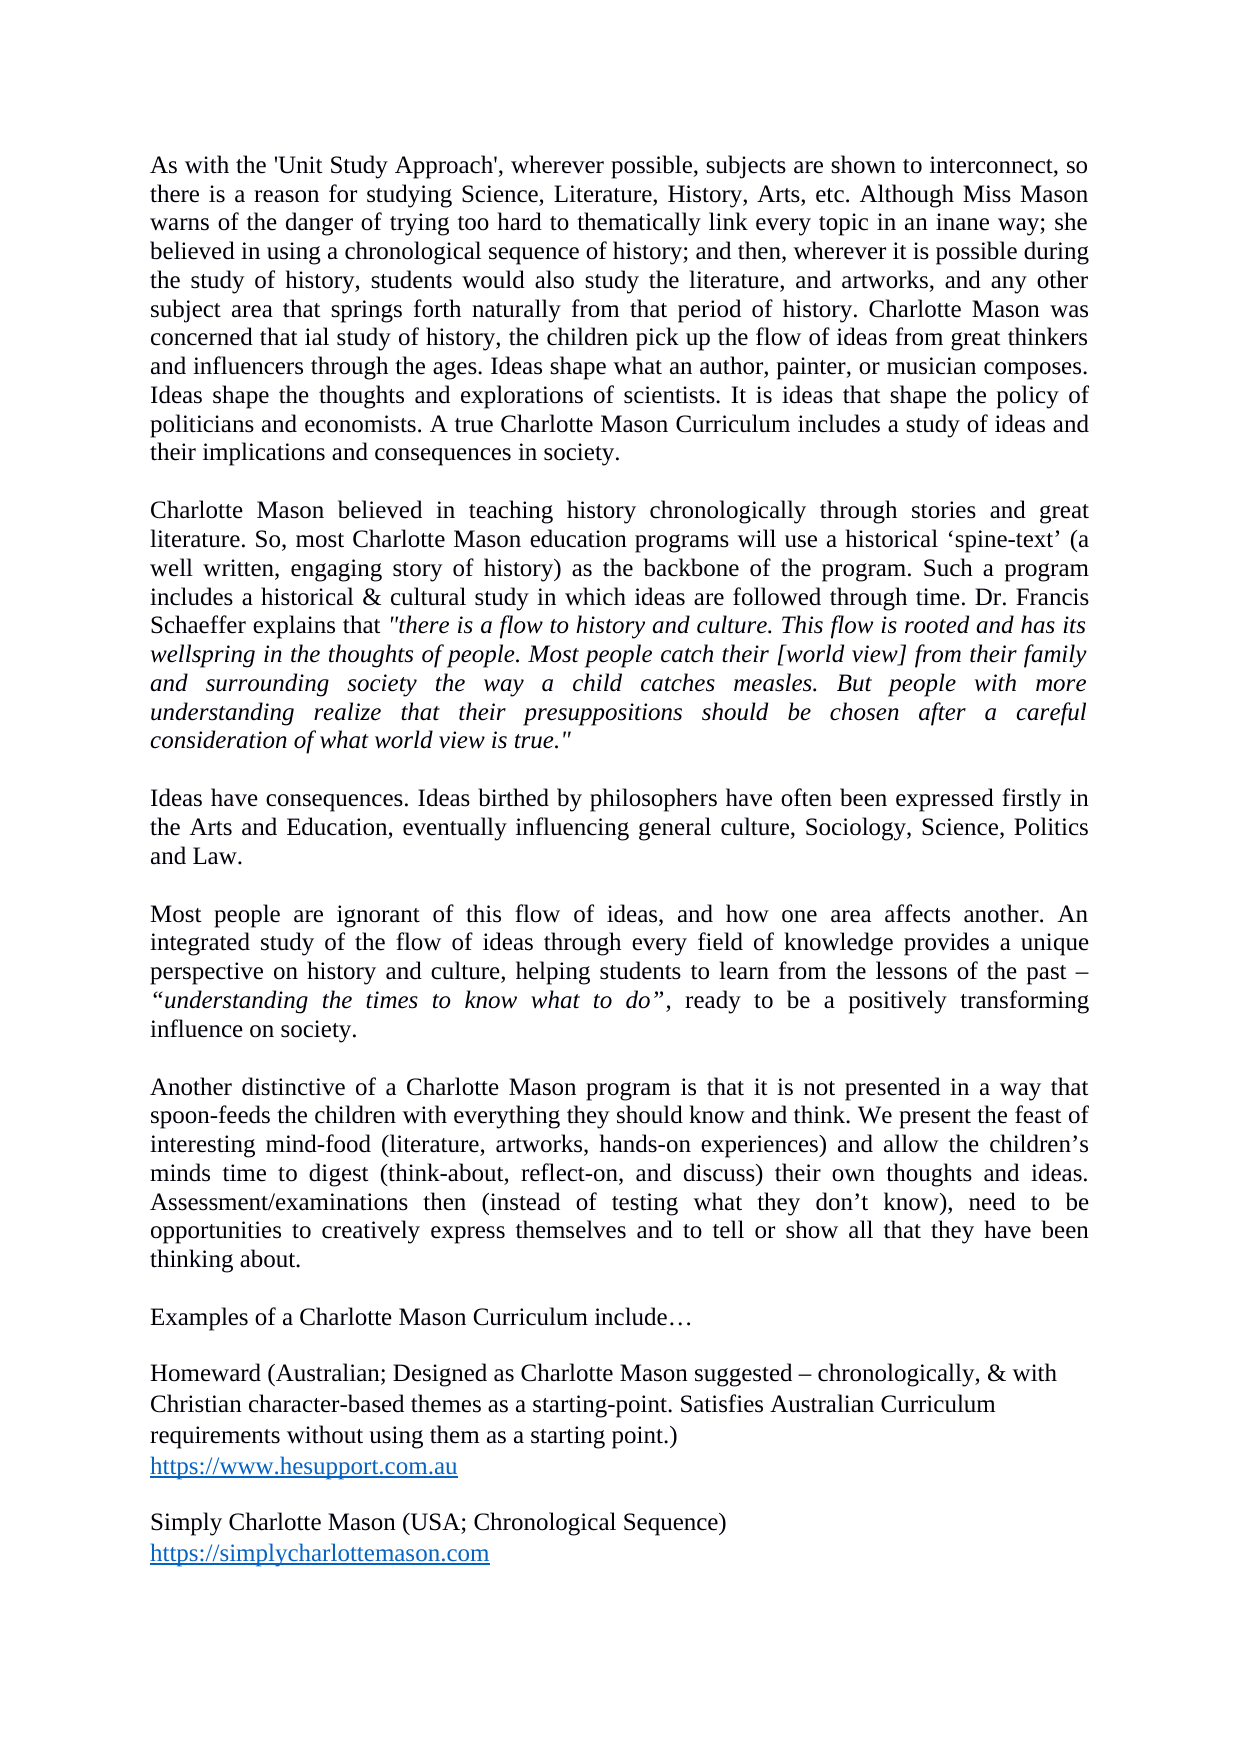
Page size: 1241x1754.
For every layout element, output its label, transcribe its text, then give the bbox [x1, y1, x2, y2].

text Ideas have consequences. Ideas birthed by philosophers have often been expressed firstly in the Arts and Education, eventually influencing general culture, Sociology, Science, Politics and Law. [150, 783, 1090, 869]
subtitle Simply Charlotte Mason (USA; Chronological Sequence) https://simplycharlottemason.com [150, 1507, 1090, 1567]
text Charlotte Mason believed in teaching history chronologically through stories and great literature. So, most Charlotte Mason education programs will use a historical ‘spine-text’ (a well written, engaging story of history) as the backbone of the program. Such a program includes a historical & cultural study in which ideas are followed through time. Dr. Francis Schaeffer explains that "there is a flow to history and culture. This flow is rooted and has its wellspring in the thoughts of people. Most people catch their [world view] from their family and surrounding society the way a child catches measles. But people with more understanding realize that their presuppositions should be chosen after a careful consideration of what world view is true." [150, 495, 1090, 754]
text Another distinctive of a Charlotte Mason program is that it is not presented in a way that spoon-feeds the children with everything they should know and think. We present the feast of interesting mind-food (literature, artworks, hands-on experiences) and allow the children’s minds time to digest (think-about, reflect-on, and discuss) their own thoughts and ideas. Assessment/examinations then (instead of testing what they don’t know), need to be opportunities to creatively express themselves and to tell or show all that they have been thinking about. [150, 1072, 1090, 1273]
subtitle Homeward (Australian; Designed as Charlotte Mason suggested – chronologically, & with Christian character-based themes as a starting-point. Satisfies Australian Curriculum requirements without using them as a starting point.) https://www.hesupport.com.au [150, 1358, 1090, 1480]
text As with the 'Unit Study Approach', wherever possible, subjects are shown to interconnect, so there is a reason for studying Science, Literature, History, Arts, etc. Although Miss Mason warns of the danger of trying too hard to thematically link every topic in an inane way; she believed in using a chronological sequence of history; and then, wherever it is possible during the study of history, students would also study the literature, and artworks, and any other subject area that springs forth naturally from that period of history. Charlotte Mason was concerned that ial study of history, the children pick up the flow of ideas from great thinkers and influencers through the ages. Ideas shape what an author, painter, or musician composes. Ideas shape the thoughts and explorations of scientists. It is ideas that shape the policy of politicians and economists. A true Charlotte Mason Curriculum includes a study of ideas and their implications and consequences in society. [150, 150, 1090, 466]
subtitle Examples of a Charlotte Mason Curriculum include… [150, 1302, 1090, 1331]
text Most people are ignorant of this flow of ideas, and how one area affects another. An integrated study of the flow of ideas through every field of knowledge provides a unique perspective on history and culture, helping students to learn from the lessons of the past – “understanding the times to know what to do”, ready to be a positively transforming influence on society. [150, 899, 1090, 1042]
